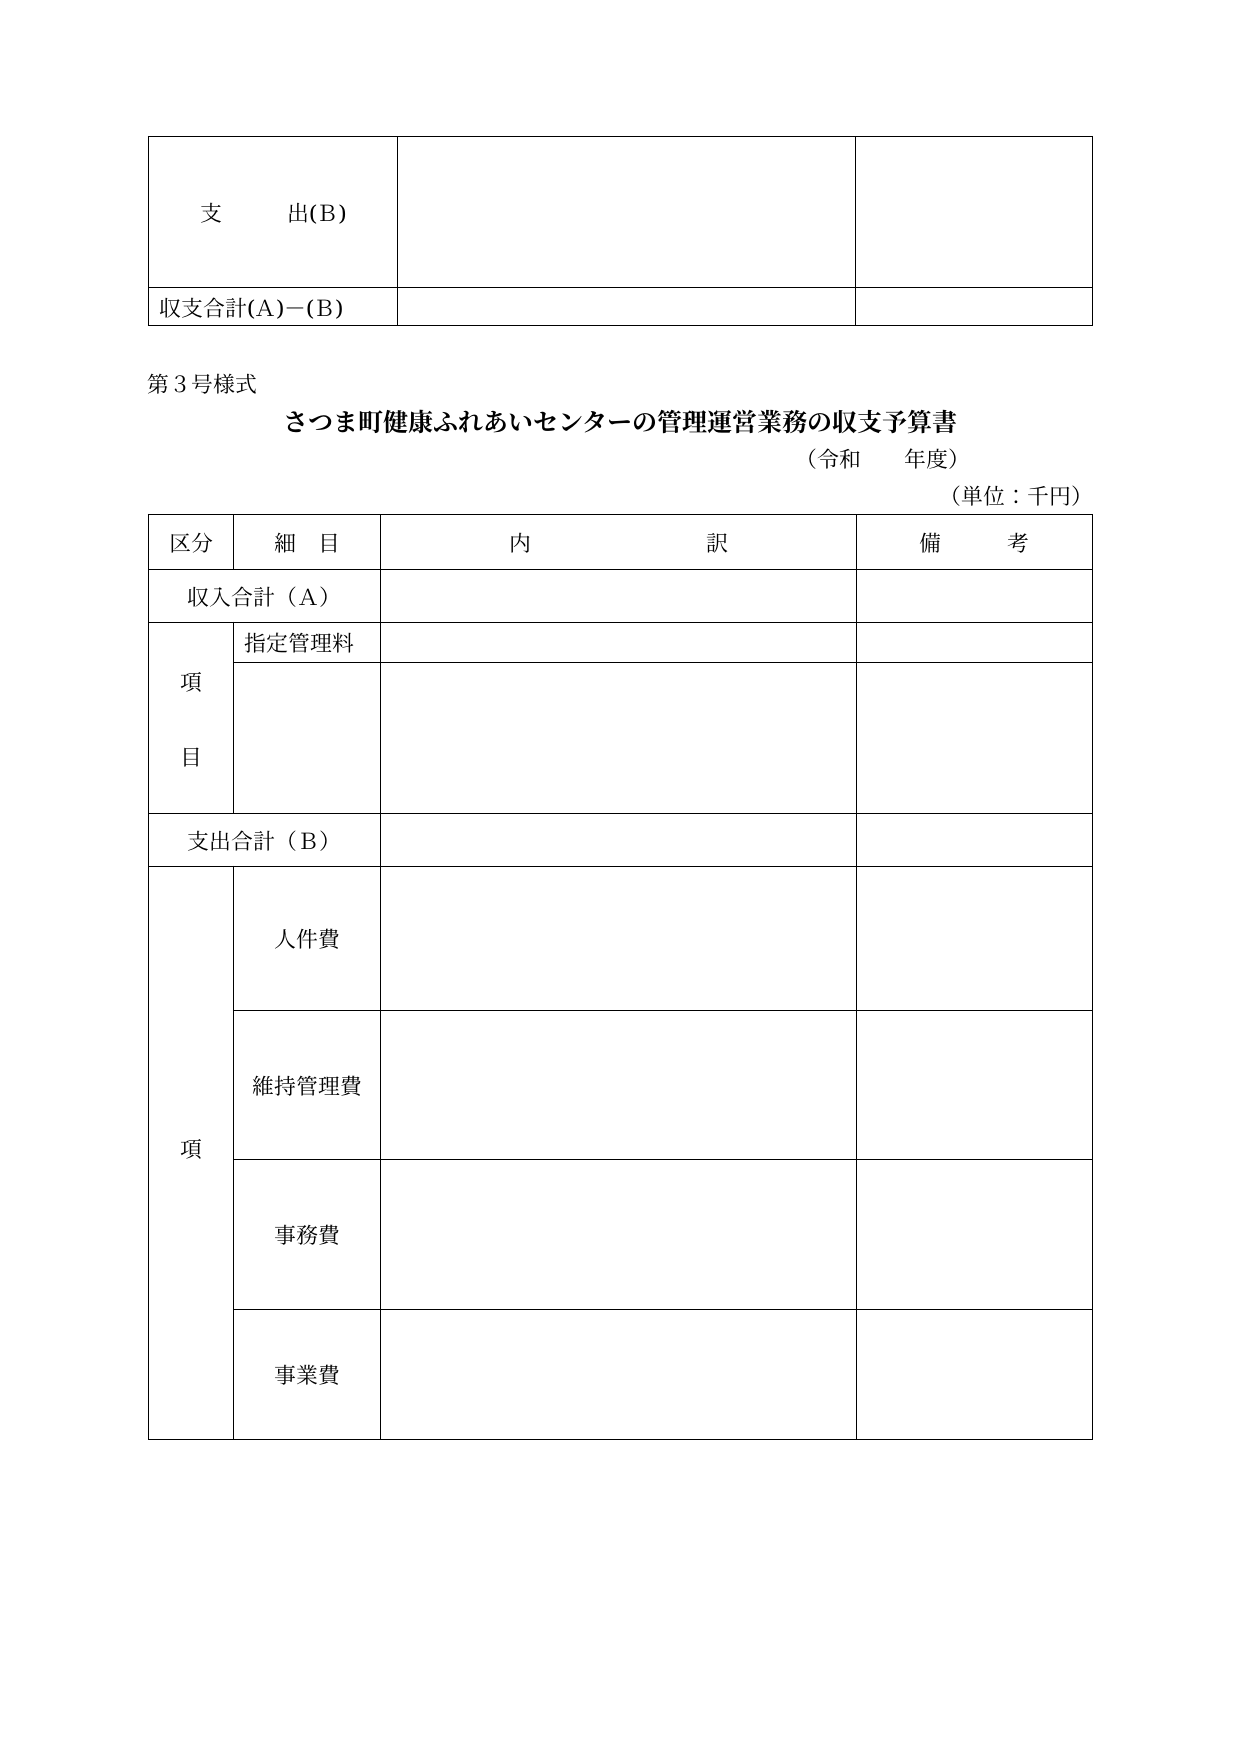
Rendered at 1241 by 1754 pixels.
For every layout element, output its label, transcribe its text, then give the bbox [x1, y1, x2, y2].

table_header 内 訳 [381, 515, 856, 569]
table_cell [856, 288, 1092, 325]
table_cell [857, 1310, 1092, 1439]
table_cell [381, 814, 856, 866]
table_cell [857, 814, 1092, 866]
text 第３号様式 [148, 364, 1092, 401]
table_cell 収入合計（Ａ） [149, 570, 380, 622]
table_header 備 考 [857, 515, 1092, 569]
table_cell 事務費 [234, 1160, 380, 1309]
table_cell [857, 570, 1092, 622]
table_cell 収支合計(Ａ)－(Ｂ) [149, 288, 397, 325]
table_cell [234, 663, 380, 813]
table_cell 支出合計（Ｂ） [149, 814, 380, 866]
table_cell [381, 663, 856, 813]
table_cell [857, 623, 1092, 662]
table_cell 事業費 [234, 1310, 380, 1439]
table_cell [381, 623, 856, 662]
table_cell [857, 1160, 1092, 1309]
table_cell [857, 1011, 1092, 1158]
table_cell [381, 570, 856, 622]
table_header 区分 [149, 515, 233, 569]
table_cell [381, 1160, 856, 1309]
table_cell [381, 867, 856, 1010]
table_cell 人件費 [234, 867, 380, 1010]
table_cell 支 出(Ｂ) [149, 137, 397, 287]
table_cell [381, 1310, 856, 1439]
text （単位：千円） [148, 476, 1092, 514]
table_cell [398, 137, 855, 287]
table_cell [857, 867, 1092, 1010]
table_cell 指定管理料 [234, 623, 380, 662]
text （令和 年度） [148, 439, 1005, 476]
table_cell [398, 288, 855, 325]
table_cell [856, 137, 1092, 287]
table_header 細 目 [234, 515, 380, 569]
table_cell [857, 663, 1092, 813]
text さつま町健康ふれあいセンターの管理運営業務の収支予算書 [148, 401, 1092, 439]
table_cell 項 目 [149, 623, 233, 813]
table_cell 項 目 [149, 867, 233, 1439]
table_cell [381, 1011, 856, 1158]
table_cell 維持管理費 [234, 1011, 380, 1158]
